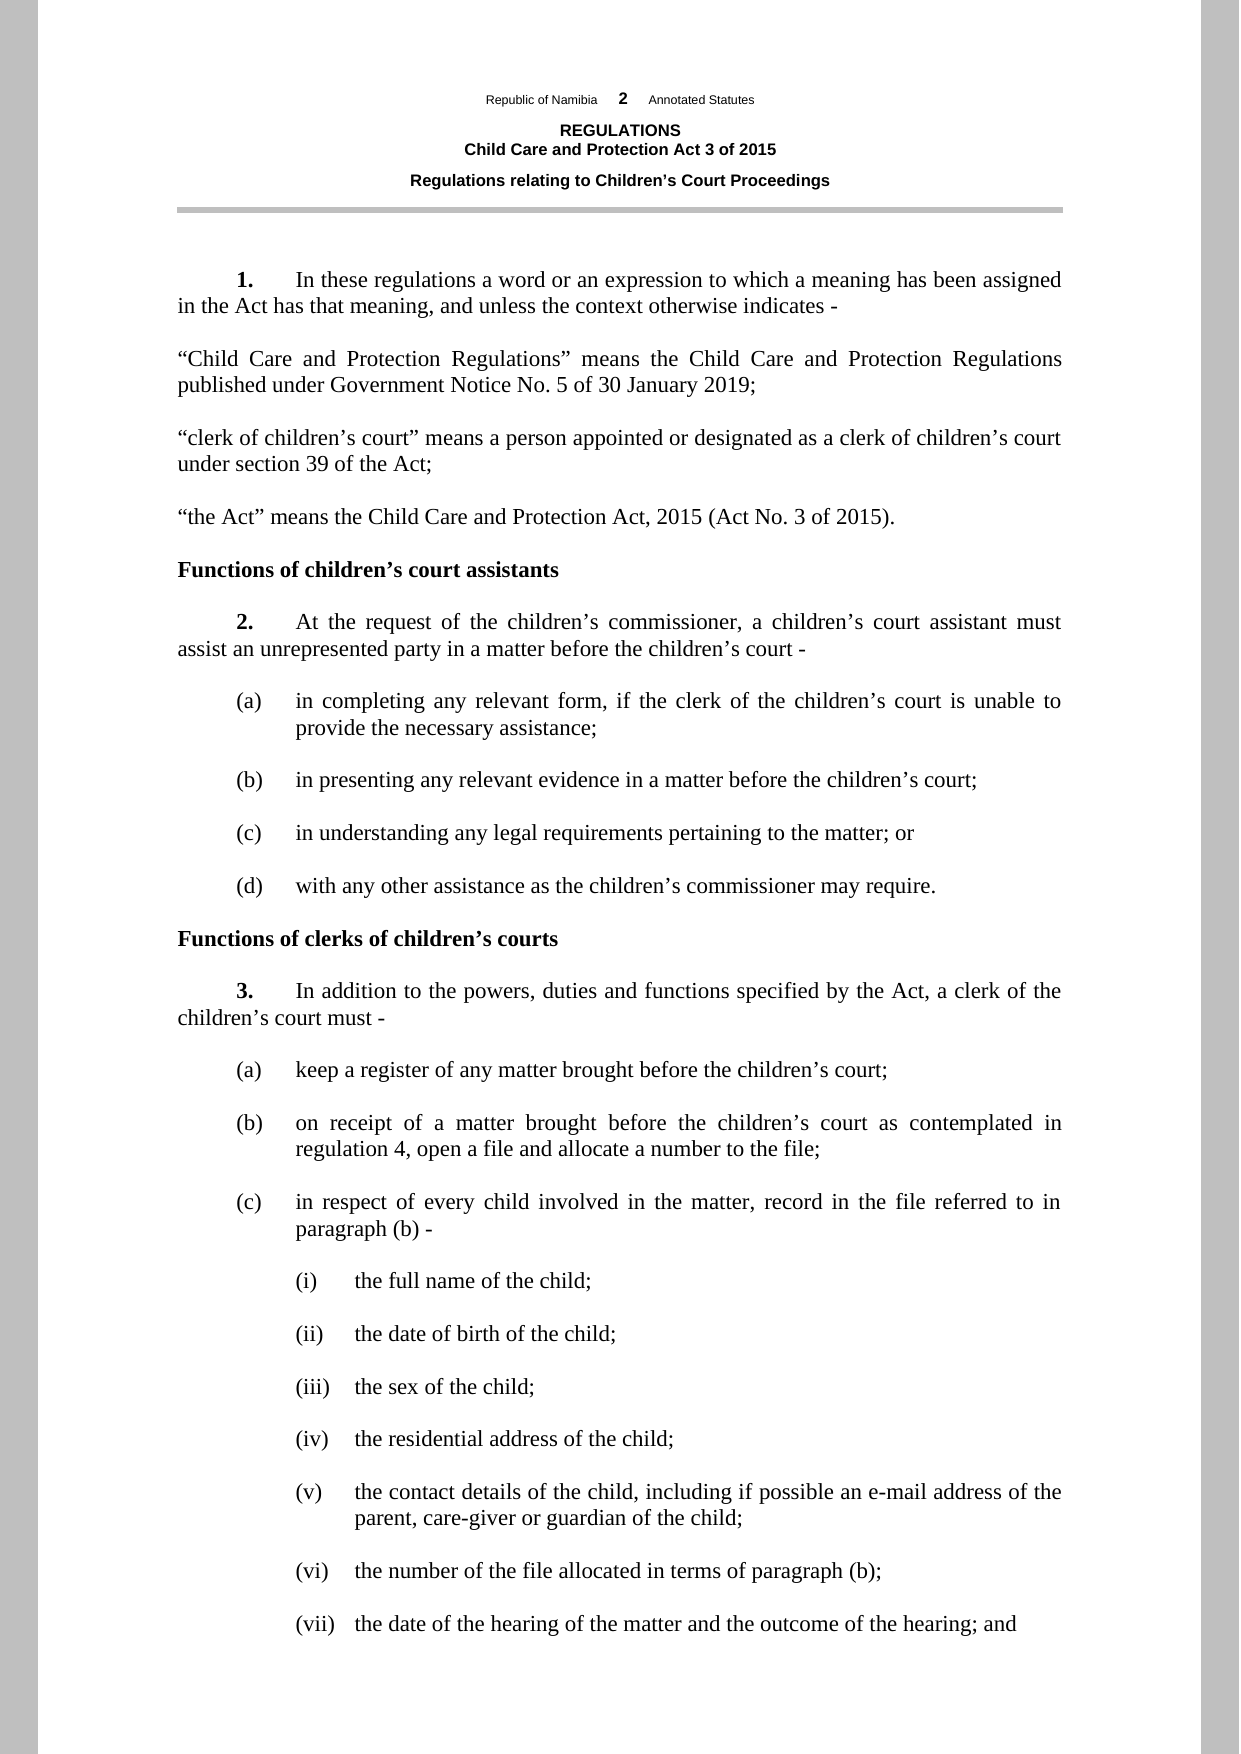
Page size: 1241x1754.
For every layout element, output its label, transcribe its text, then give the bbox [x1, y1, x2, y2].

text (a) in completing any relevant form, if the clerk of the children’s court is unable to provide the necessary assistance; [236, 687, 1063, 740]
text Functions of clerks of children’s courts [177, 925, 1063, 951]
text (vii) the date of the hearing of the matter and the outcome of the hearing; and [295, 1610, 1063, 1636]
text Functions of children’s court assistants [177, 556, 1063, 582]
text 1. In these regulations a word or an expression to which a meaning has been assigned in the Act has that meaning, and unless the context otherwise indicates - [177, 266, 1063, 318]
text (i) the full name of the child; [295, 1267, 1063, 1294]
text “the Act” means the Child Care and Protection Act, 2015 (Act No. 3 of 2015). [177, 503, 1063, 529]
text (ii) the date of birth of the child; [295, 1320, 1063, 1346]
text (iv) the residential address of the child; [295, 1425, 1063, 1452]
text 3. In addition to the powers, duties and functions specified by the Act, a clerk of the children’s court must - [177, 977, 1063, 1030]
text (c) in respect of every child involved in the matter, record in the file referred to in paragraph (b) - [236, 1188, 1063, 1241]
text (iii) the sex of the child; [295, 1373, 1063, 1399]
text “Child Care and Protection Regulations” means the Child Care and Protection Regulations published under Government Notice No. 5 of 30 January 2019; [177, 345, 1063, 398]
text (d) with any other assistance as the children’s commissioner may require. [236, 872, 1063, 898]
text (v) the contact details of the child, including if possible an e-mail address of the parent, care-giver or guardian of the child; [295, 1478, 1063, 1531]
text (b) in presenting any relevant evidence in a matter before the children’s court; [236, 767, 1063, 793]
text (c) in understanding any legal requirements pertaining to the matter; or [236, 819, 1063, 846]
text “clerk of children’s court” means a person appointed or designated as a clerk of children’s court under section 39 of the Act; [177, 424, 1063, 477]
text (vi) the number of the file allocated in terms of paragraph (b); [295, 1557, 1063, 1583]
text 2. At the request of the children’s commissioner, a children’s court assistant must assist an unrepresented party in a matter before the children’s court - [177, 608, 1063, 661]
text (b) on receipt of a matter brought before the children’s court as contemplated in regulation 4, open a file and allocate a number to the file; [236, 1109, 1063, 1162]
text (a) keep a register of any matter brought before the children’s court; [236, 1056, 1063, 1083]
